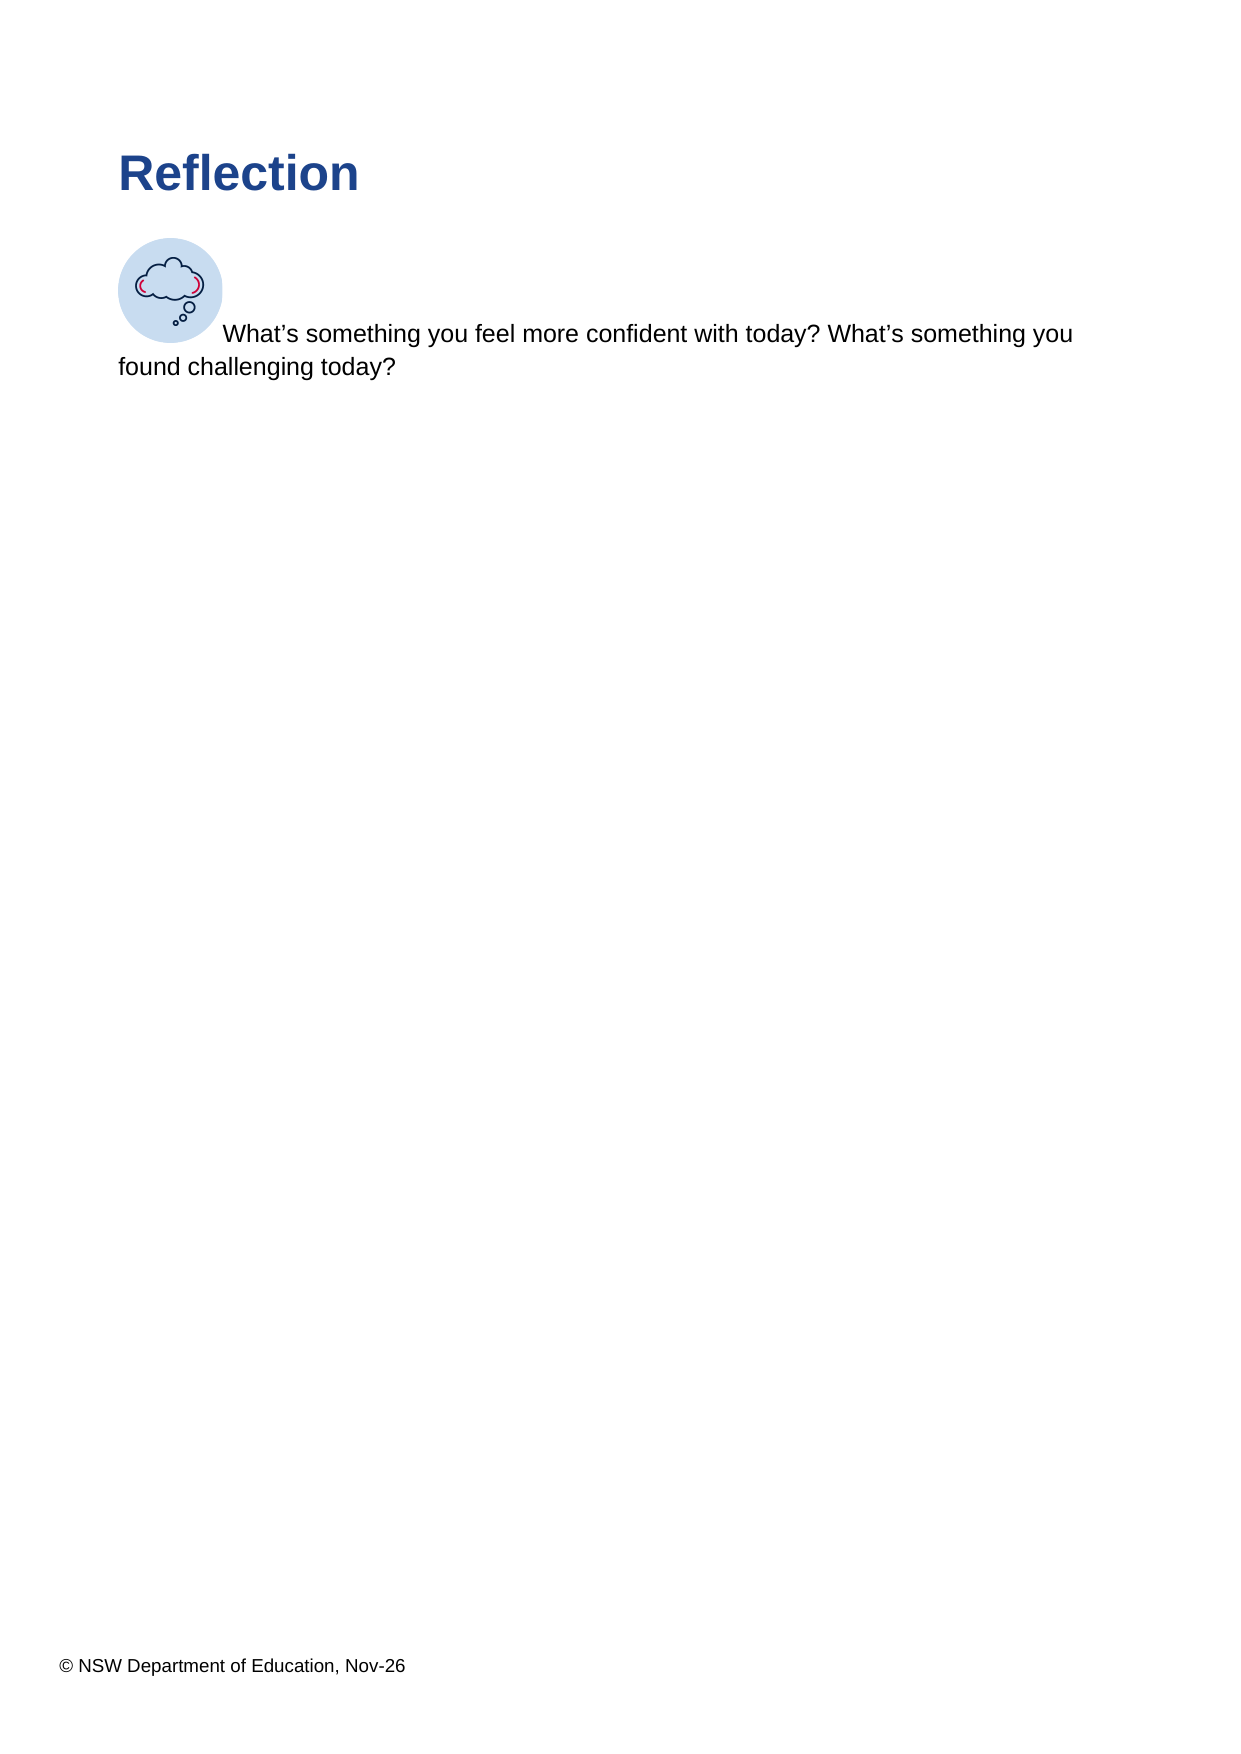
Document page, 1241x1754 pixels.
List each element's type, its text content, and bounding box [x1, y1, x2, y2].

subtitle Reflection [118, 143, 1122, 201]
picture [118, 238, 223, 343]
text What’s something you feel more confident with today? What’s something you found challenging today? [118, 238, 1122, 381]
